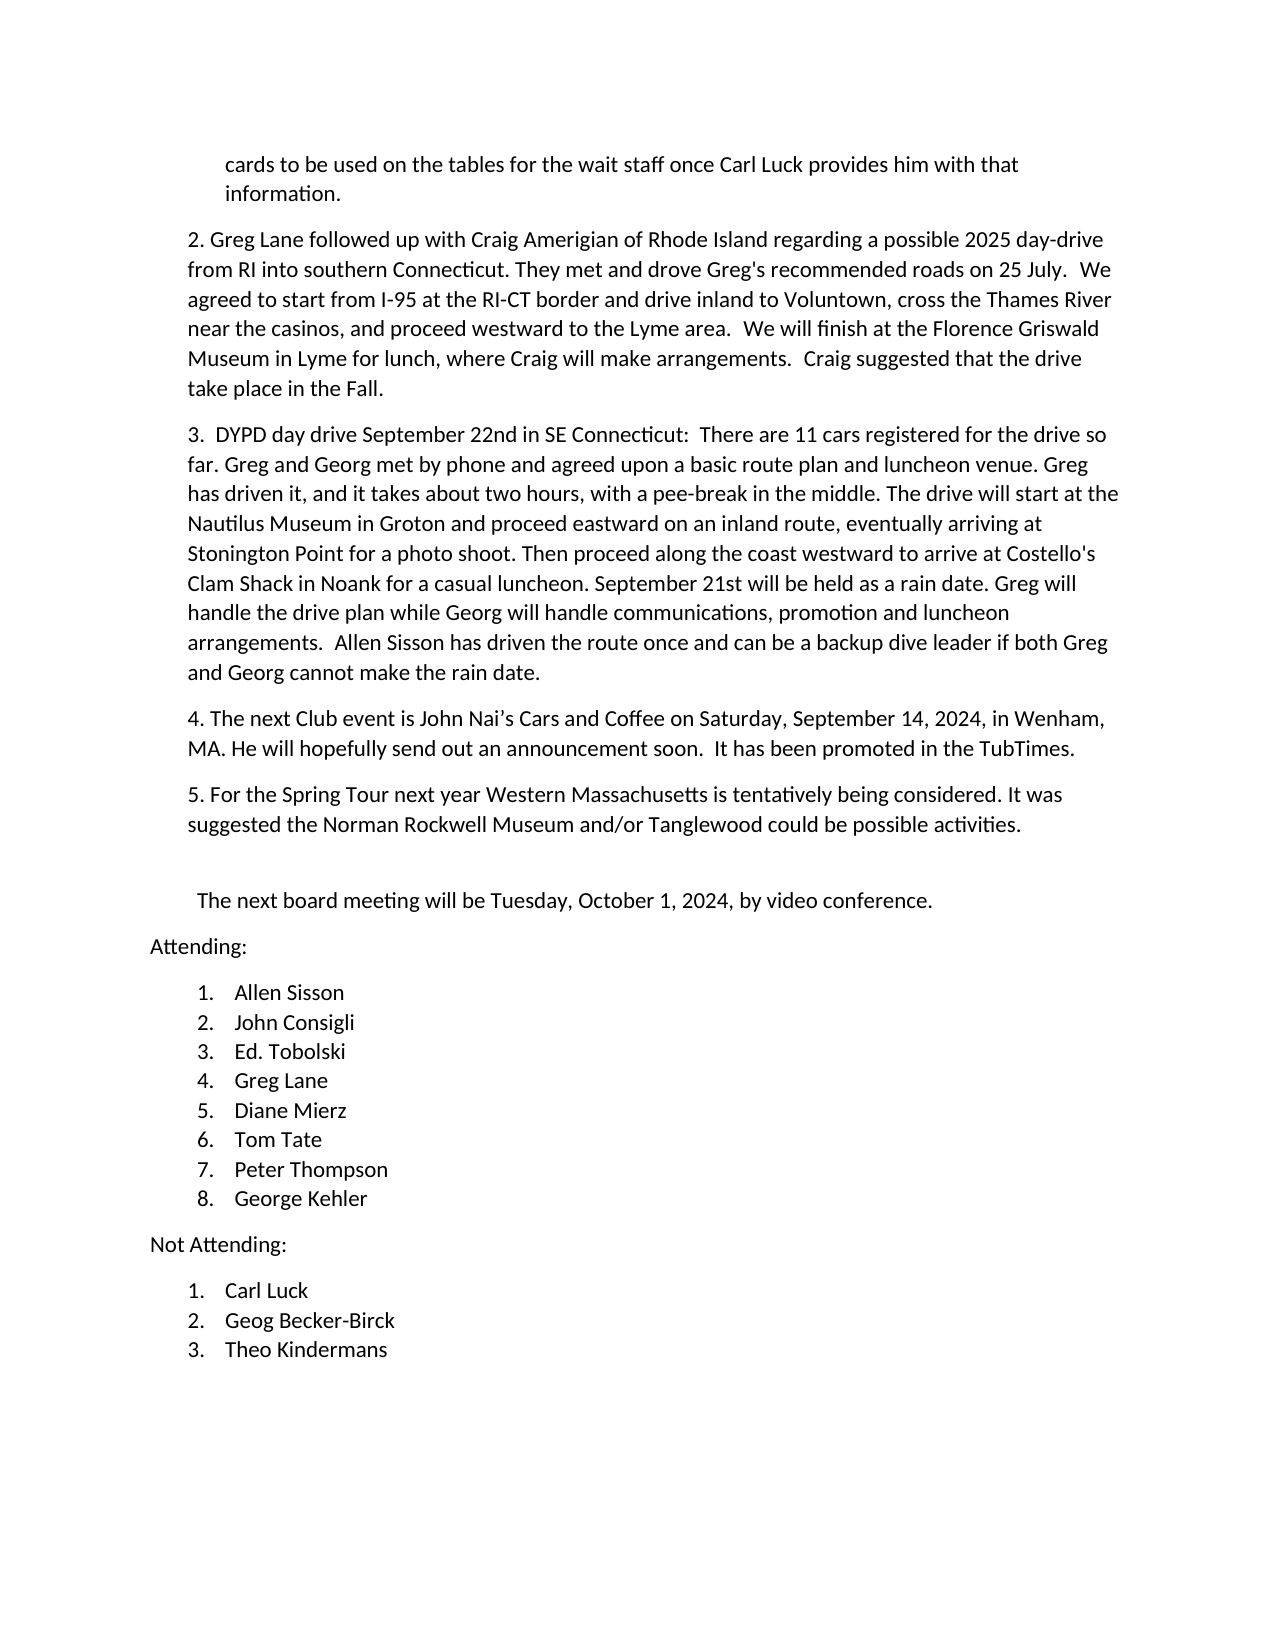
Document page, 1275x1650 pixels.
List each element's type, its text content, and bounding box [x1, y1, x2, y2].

text Attending: [150, 932, 1125, 960]
text 3. DYPD day drive September 22nd in SE Connecticut: There are 11 cars registered for the drive so far. Greg and Georg met by phone and agreed upon a basic route plan and luncheon venue. Greg has driven it, and it takes about two hours, with a pee-break in the middle. The drive will start at the Nautilus Museum in Groton and proceed eastward on an inland route, eventually arriving at Stonington Point for a photo shoot. Then proceed along the coast westward to arrive at Costello's Clam Shack in Noank for a casual luncheon. September 21st will be held as a rain date. Greg will handle the drive plan while Georg will handle communications, promotion and luncheon arrangements. Allen Sisson has driven the route once and can be a backup dive leader if both Greg and Georg cannot make the rain date. [187, 420, 1125, 686]
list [187, 150, 1125, 207]
text 2. Greg Lane followed up with Craig Amerigian of Rhode Island regarding a possible 2025 day-drive from RI into southern Connecticut. They met and drove Greg's recommended roads on 25 July. We agreed to start from I-95 at the RI-CT border and drive inland to Voluntown, cross the Thames River near the casinos, and proceed westward to the Lyme area. We will finish at the Florence Griswald Museum in Lyme for lunch, where Craig will make arrangements. Craig suggested that the drive take place in the Fall. [187, 225, 1125, 402]
text 4. The next Club event is John Nai’s Cars and Coffee on Saturday, September 14, 2024, in Wenham, MA. He will hopefully send out an announcement soon. It has been promoted in the TubTimes. [187, 704, 1125, 762]
list Ed. Tobolski [197, 1037, 1125, 1065]
list Peter Thompson [197, 1155, 1125, 1183]
list John Consigli [197, 1008, 1125, 1036]
list George Kehler [197, 1184, 1125, 1212]
list Theo Kindermans [187, 1335, 1125, 1363]
list Tom Tate [197, 1125, 1125, 1153]
list Allen Sisson [197, 978, 1125, 1007]
list Carl Luck [187, 1277, 1125, 1304]
text Not Attending: [150, 1230, 1125, 1258]
list Geog Becker-Birck [187, 1306, 1125, 1334]
list The next board meeting will be Tuesday, October 1, 2024, by video conference. [197, 886, 1125, 914]
list Greg Lane [197, 1067, 1125, 1095]
text 5. For the Spring Tour next year Western Massachusetts is tentatively being considered. It was suggested the Norman Rockwell Museum and/or Tanglewood could be possible activities. [187, 780, 1125, 838]
list Diane Mierz [197, 1096, 1125, 1124]
